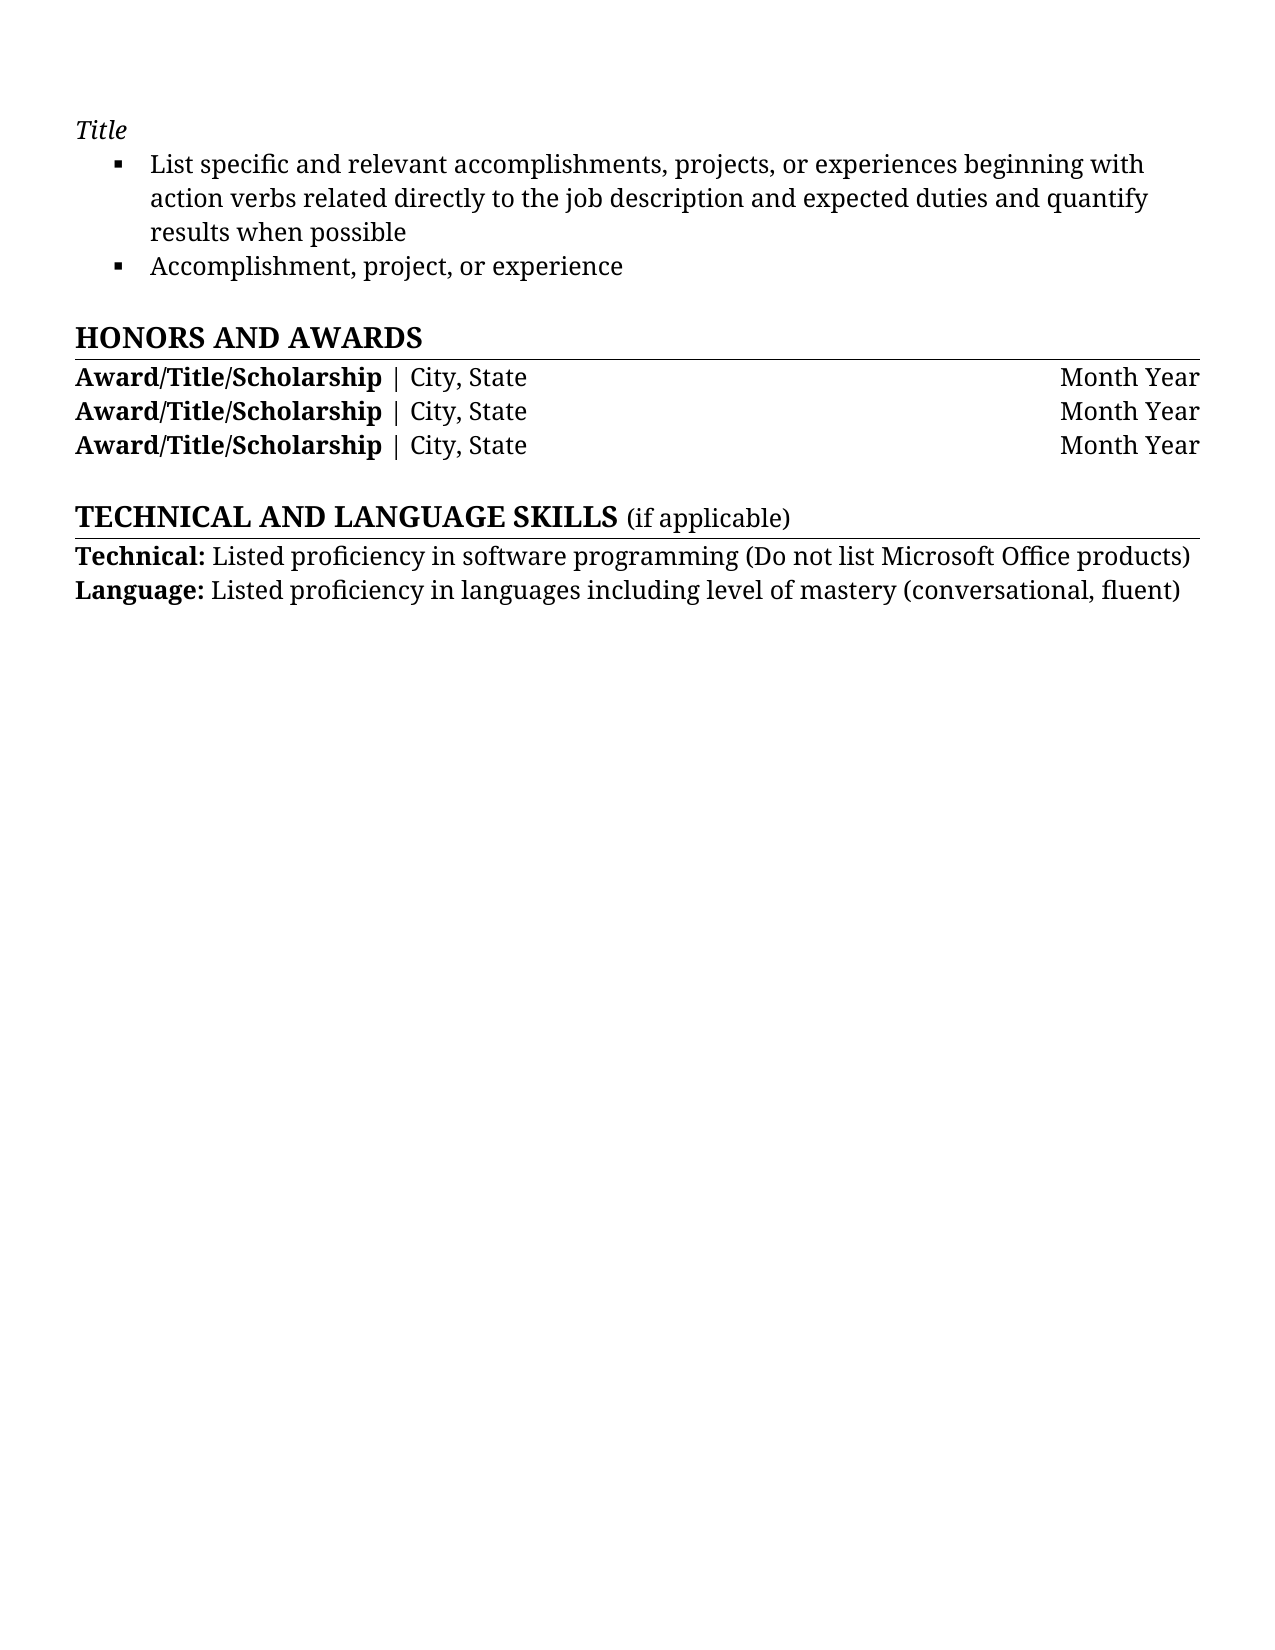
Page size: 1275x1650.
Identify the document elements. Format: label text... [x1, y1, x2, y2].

text Award/Title/Scholarship | City, State Month Year [75, 360, 1200, 394]
text Award/Title/Scholarship | City, State Month Year [75, 428, 1200, 462]
text Technical: Listed proficiency in software programming (Do not list Microsoft Office products) [75, 539, 1200, 573]
text TECHNICAL AND LANGUAGE SKILLS (if applicable) [75, 496, 1200, 538]
text Title [75, 112, 1200, 147]
list Accomplishment, project, or experience [112, 249, 1200, 283]
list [112, 147, 1200, 249]
text Award/Title/Scholarship | City, State Month Year [75, 394, 1200, 428]
text Language: Listed proficiency in languages including level of mastery (conversational, fluent) [75, 573, 1200, 607]
text HONORS AND AWARDS [75, 317, 1200, 359]
